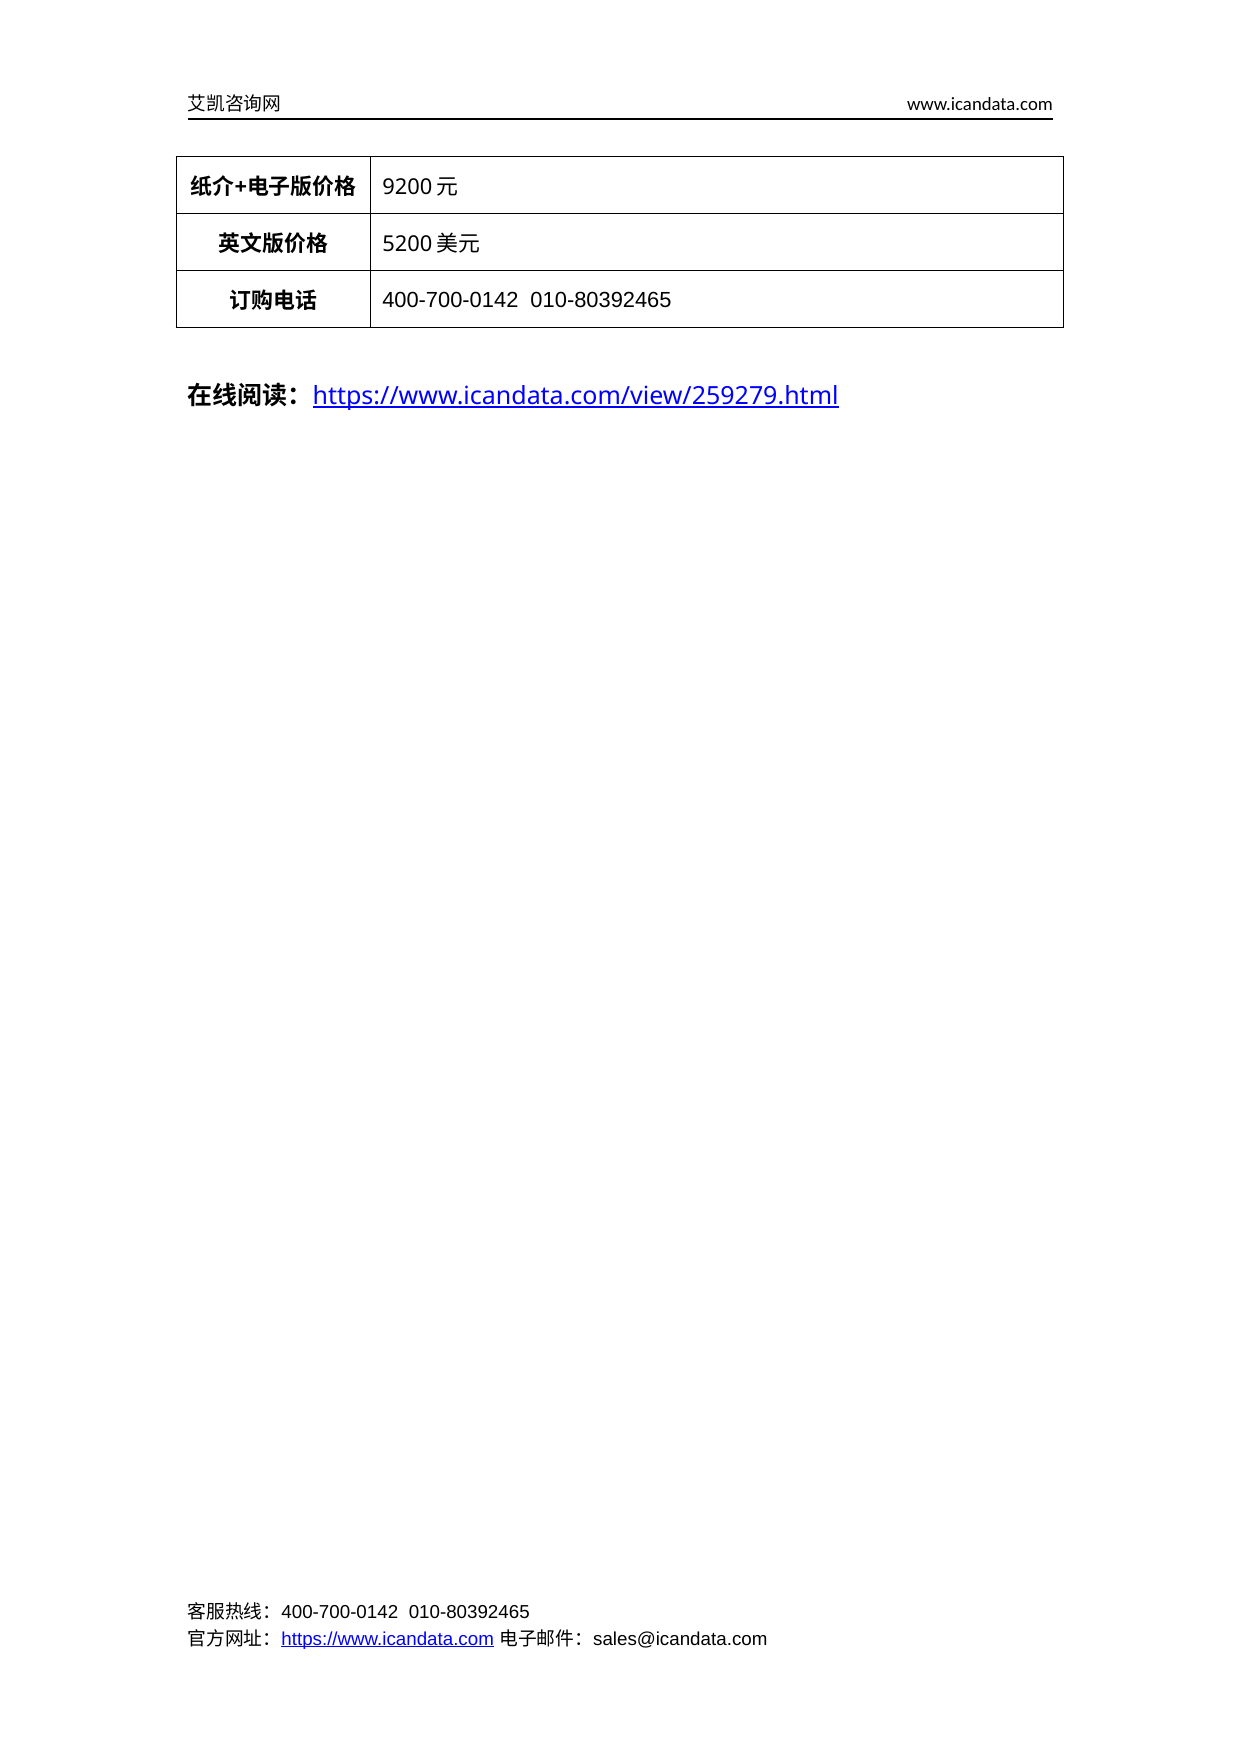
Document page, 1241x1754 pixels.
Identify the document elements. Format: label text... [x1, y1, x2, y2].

table_cell 纸介+电子版价格 [177, 157, 370, 213]
table_cell 400-700-0142 010-80392465 [371, 271, 1063, 327]
table_cell 订购电话 [177, 271, 370, 327]
text 在线阅读：https://www.icandata.com/view/259279.html [187, 361, 1053, 426]
table_cell 9200元 [371, 157, 1063, 213]
table_cell 5200美元 [371, 214, 1063, 270]
table_cell 英文版价格 [177, 214, 370, 270]
